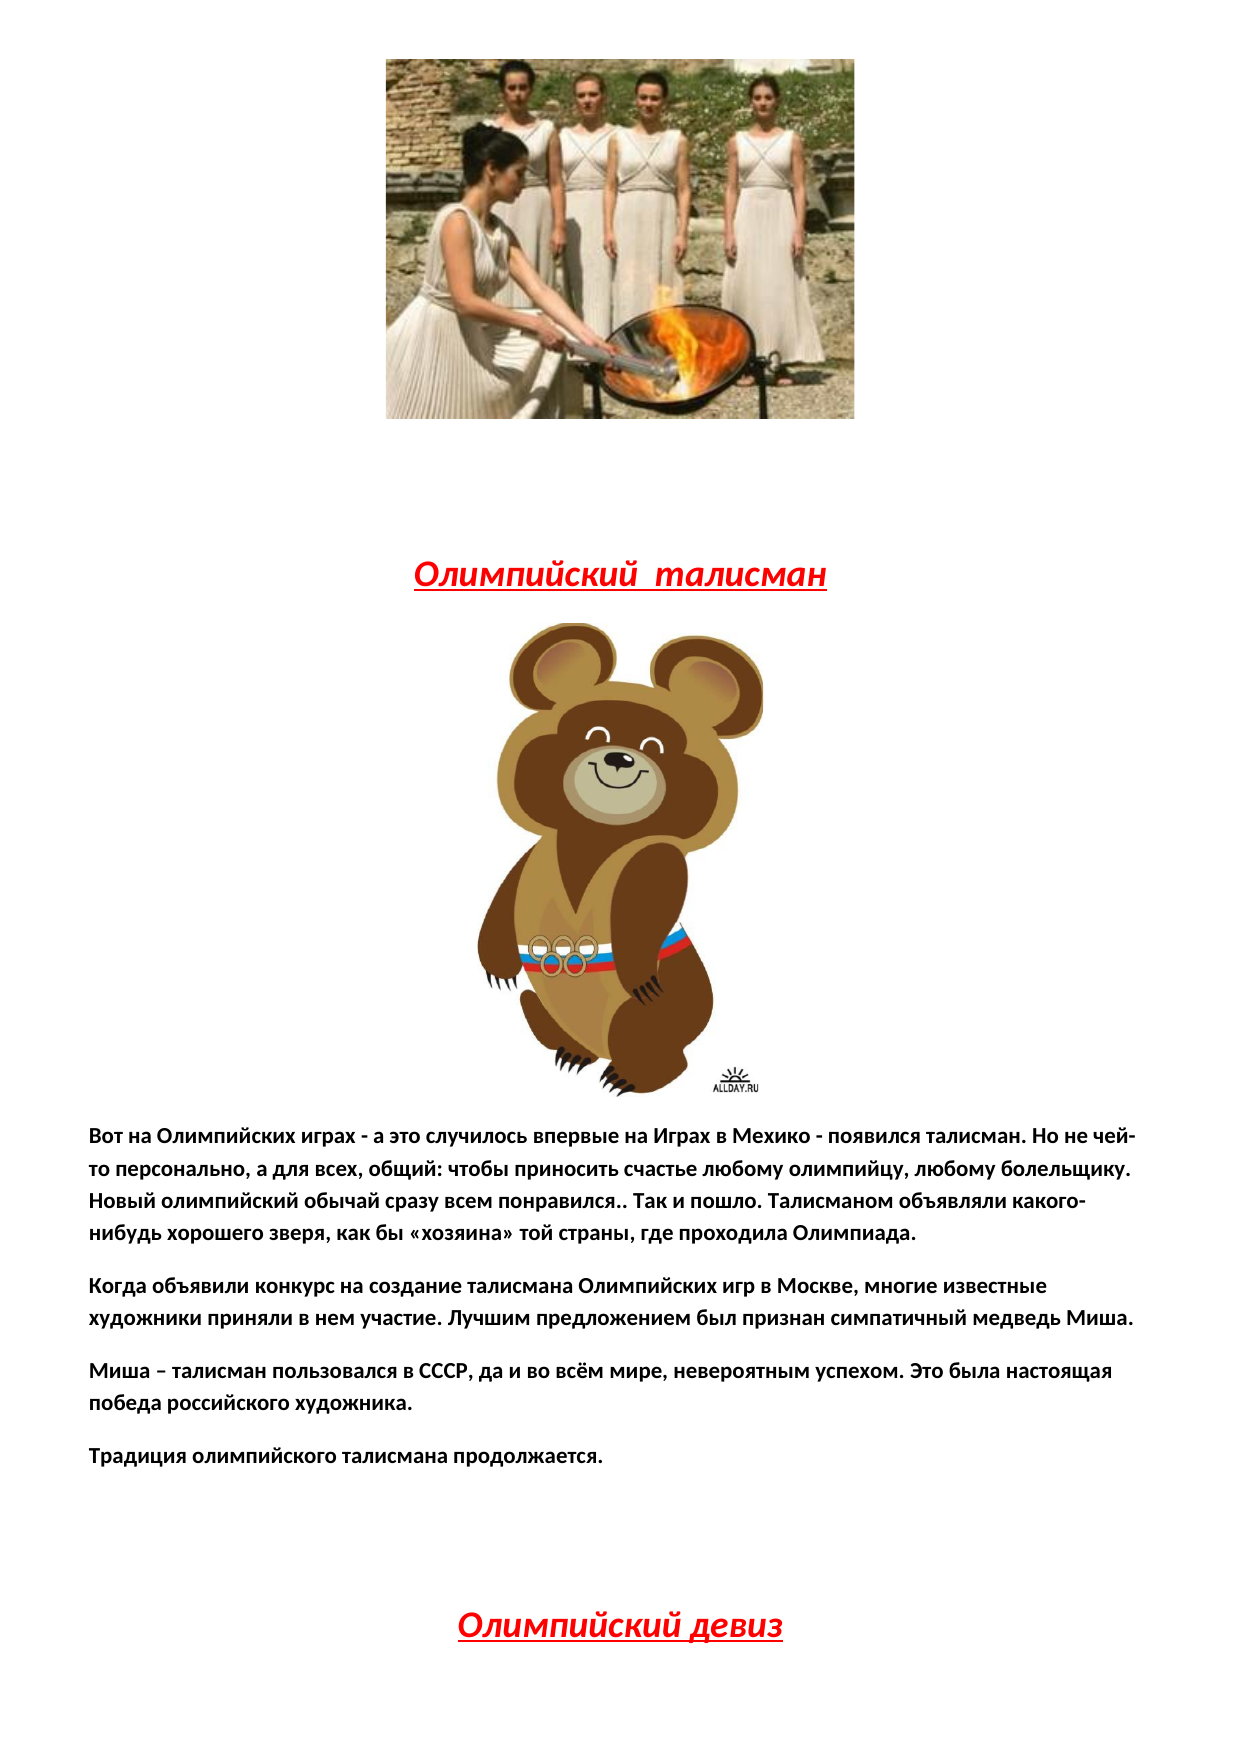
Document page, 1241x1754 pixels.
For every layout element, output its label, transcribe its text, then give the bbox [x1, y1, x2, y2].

text Миша – талисман пользовался в СССР, да и во всём мире, невероятным успехом. Это была настоящая победа российского художника. [89, 1356, 1152, 1416]
text Когда объявили конкурс на создание талисмана Олимпийских игр в Москве, многие известные художники приняли в нем участие. Лучшим предложением был признан симпатичный медведь Миша. [89, 1271, 1152, 1331]
text Традиция олимпийского талисмана продолжается. [89, 1441, 1152, 1469]
text Олимпийский девиз [89, 1601, 1152, 1646]
text Вот на Олимпийских играх - а это случилось впервые на Играх в Мехико - появился талисман. Но не чей-то персонально, а для всех, общий: чтобы приносить счастье любому олимпийцу, любому болельщику. Новый олимпийский обычай сразу всем понравился.. Так и пошло. Талисманом объявляли какого-нибудь хорошего зверя, как бы «хозяина» той страны, где проходила Олимпиада. [89, 1121, 1152, 1246]
text Олимпийский талисман [89, 549, 1152, 595]
picture [477, 623, 764, 1097]
picture [385, 59, 855, 419]
